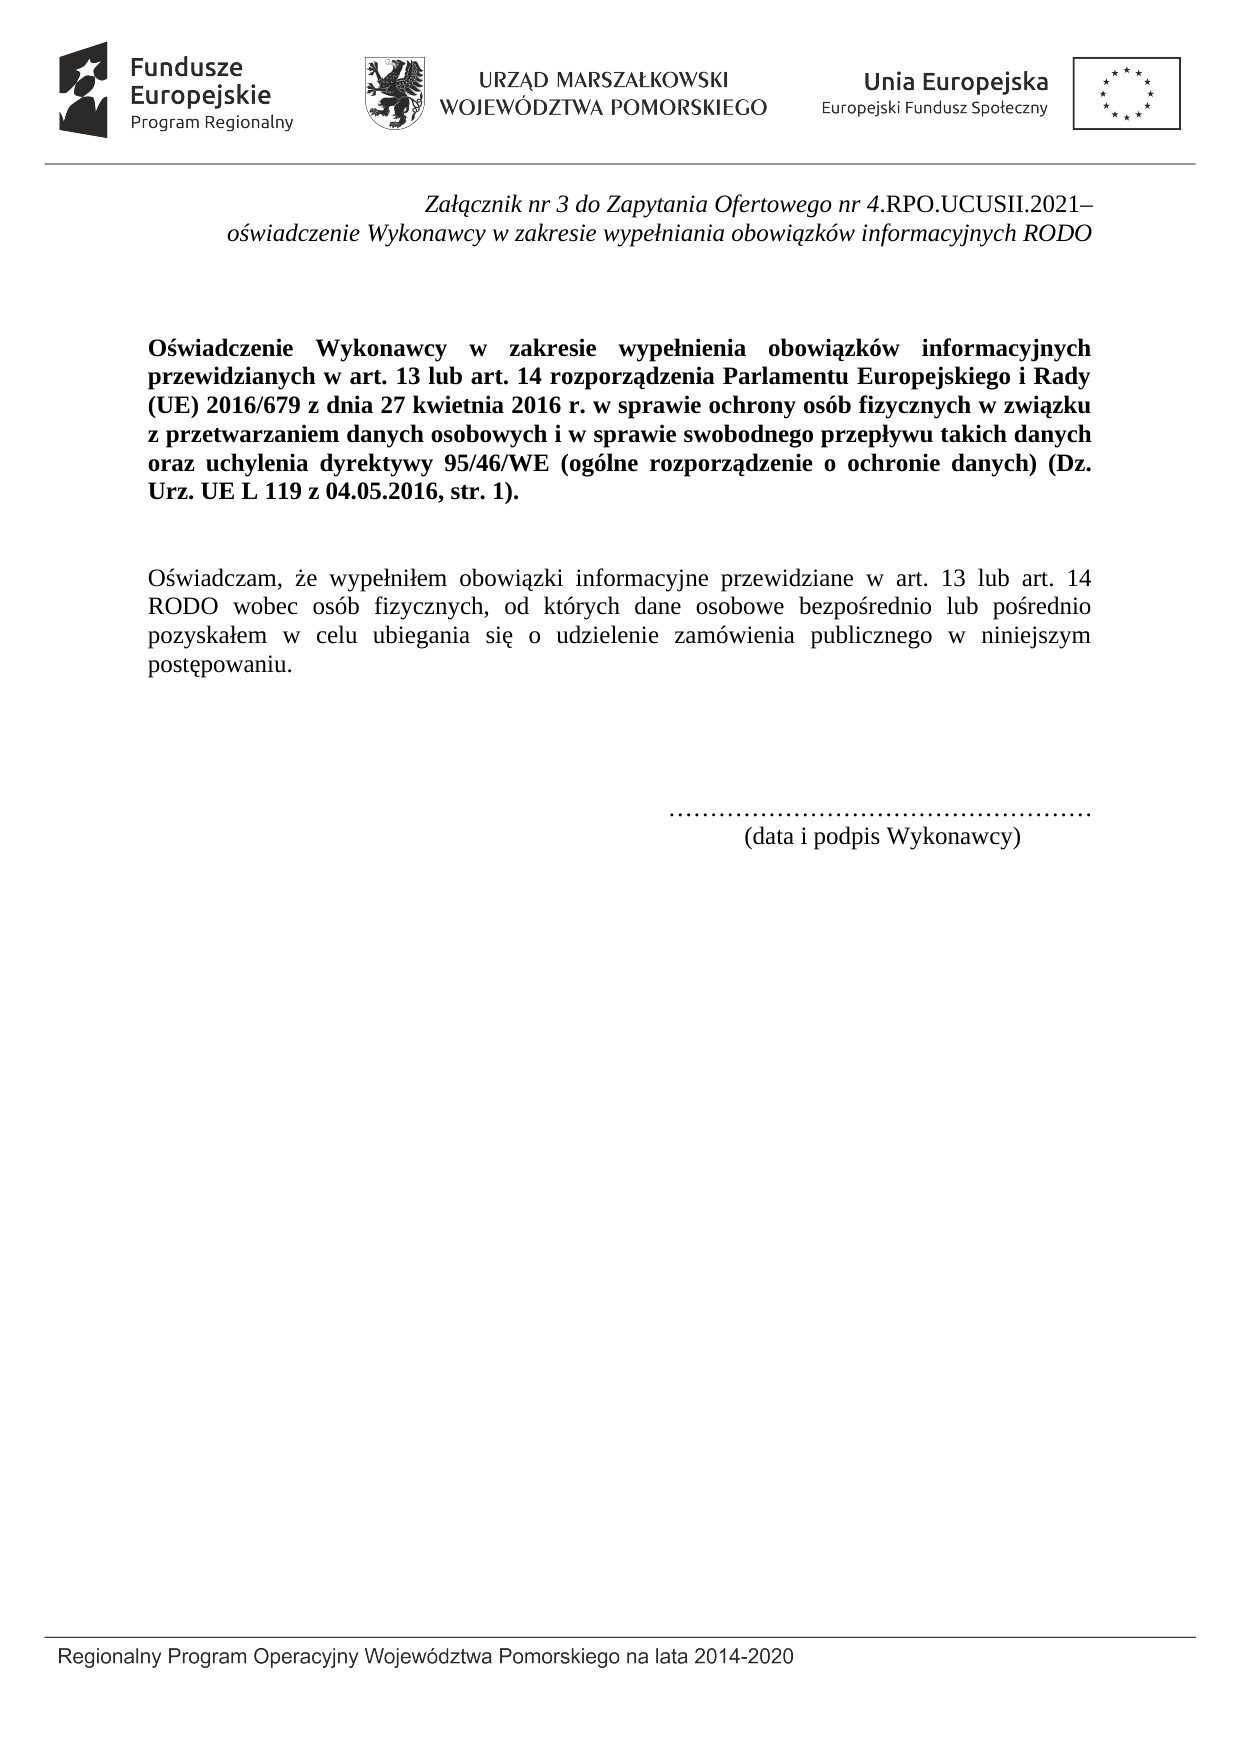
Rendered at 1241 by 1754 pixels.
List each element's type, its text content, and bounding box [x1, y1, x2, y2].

text …………………………………………… [148, 793, 1092, 821]
text oświadczenie Wykonawcy w zakresie wypełniania obowiązków informacyjnych RODO [148, 218, 1092, 246]
text Oświadczam, że wypełniłem obowiązki informacyjne przewidziane w art. 13 lub art. 14 RODO wobec osób fizycznych, od których dane osobowe bezpośrednio lub pośrednio pozyskałem w celu ubiegania się o udzielenie zamówienia publicznego w niniejszym postępowaniu. [148, 563, 1092, 678]
text Oświadczenie Wykonawcy w zakresie wypełnienia obowiązków informacyjnych przewidzianych w art. 13 lub art. 14 rozporządzenia Parlamentu Europejskiego i Rady (UE) 2016/679 z dnia 27 kwietnia 2016 r. w sprawie ochrony osób fizycznych w związku z przetwarzaniem danych osobowych i w sprawie swobodnego przepływu takich danych oraz uchylenia dyrektywy 95/46/WE (ogólne rozporządzenie o ochronie danych) (Dz. Urz. UE L 119 z 04.05.2016, str. 1). [148, 333, 1092, 505]
picture [44, 1636, 1197, 1668]
text Załącznik nr 3 do Zapytania Ofertowego nr 4.RPO.UCUSII.2021– [148, 189, 1092, 218]
picture [44, 41, 1196, 165]
text (data i podpis Wykonawcy) [148, 821, 1092, 850]
